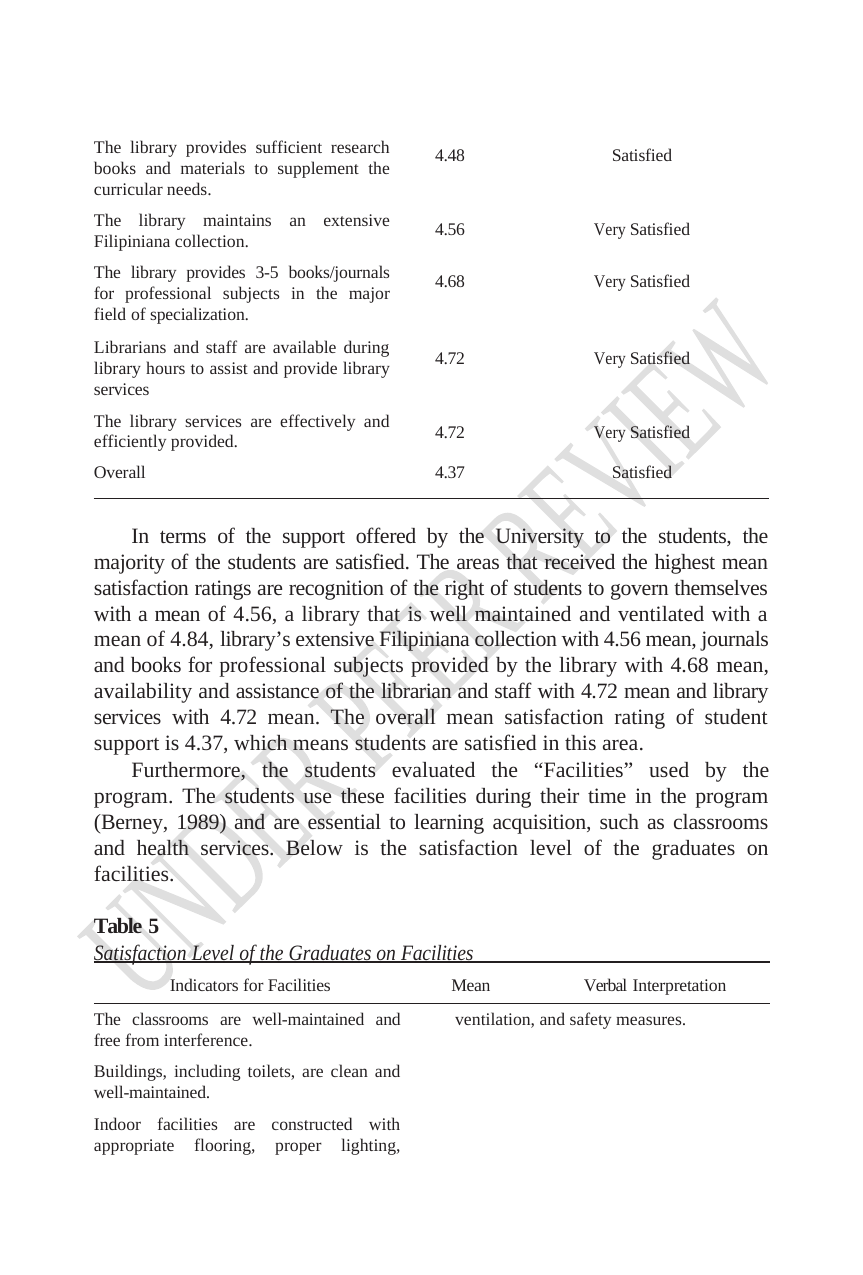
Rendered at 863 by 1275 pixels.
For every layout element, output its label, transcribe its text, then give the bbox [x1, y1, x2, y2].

text 4.68 Very Satisfied [435, 271, 787, 292]
text Overall 4.37 Satisfied [94, 462, 787, 482]
text Buildings, including toilets, are clean and well-maintained. [94, 1061, 401, 1102]
text The classrooms are well-maintained and free from interference. [94, 1009, 401, 1050]
text The library provides 3-5 books/journals for professional subjects in the major field of specialization. [94, 262, 390, 324]
text Indoor facilities are constructed with appropriate flooring, proper lighting, ventilation, and safety measures. [94, 1114, 401, 1155]
text 4.72 Very Satisfied [435, 421, 787, 442]
text Furthermore, the students evaluated the “Facilities” used by the program. The students use these facilities during their time in the program (Berney, 1989) and are essential to learning acquisition, such as classrooms and health services. Below is the satisfaction level of the graduates on facilities. [94, 757, 769, 886]
text Satisfaction Level of the Graduates on Facilities [94, 939, 787, 965]
text In terms of the support offered by the University to the students, the majority of the students are satisfied. The areas that received the highest mean satisfaction ratings are recognition of the right of students to govern themselves with a mean of 4.56, a library that is well maintained and ventilated with a mean of 4.84, library’s extensive Filipiniana collection with 4.56 mean, journals and books for professional subjects provided by the library with 4.68 mean, availability and assistance of the librarian and staff with 4.72 mean and library services with 4.72 mean. The overall mean satisfaction rating of student support is 4.37, which means students are satisfied in this area. [94, 523, 769, 755]
text 4.56 Very Satisfied [435, 218, 787, 239]
text Indicators for Facilities Mean Verbal Interpretation [108, 975, 787, 995]
text 4.48 Satisfied [435, 144, 787, 165]
text The library maintains an extensive Filipiniana collection. [94, 210, 390, 251]
text The library provides sufficient research books and materials to supplement the curricular needs. [94, 137, 390, 199]
subtitle Table 5 [94, 913, 787, 938]
text Librarians and staff are available during library hours to assist and provide library services [94, 337, 390, 399]
text The library services are effectively and efficiently provided. [94, 411, 390, 452]
text 4.72 Very Satisfied [435, 347, 787, 368]
